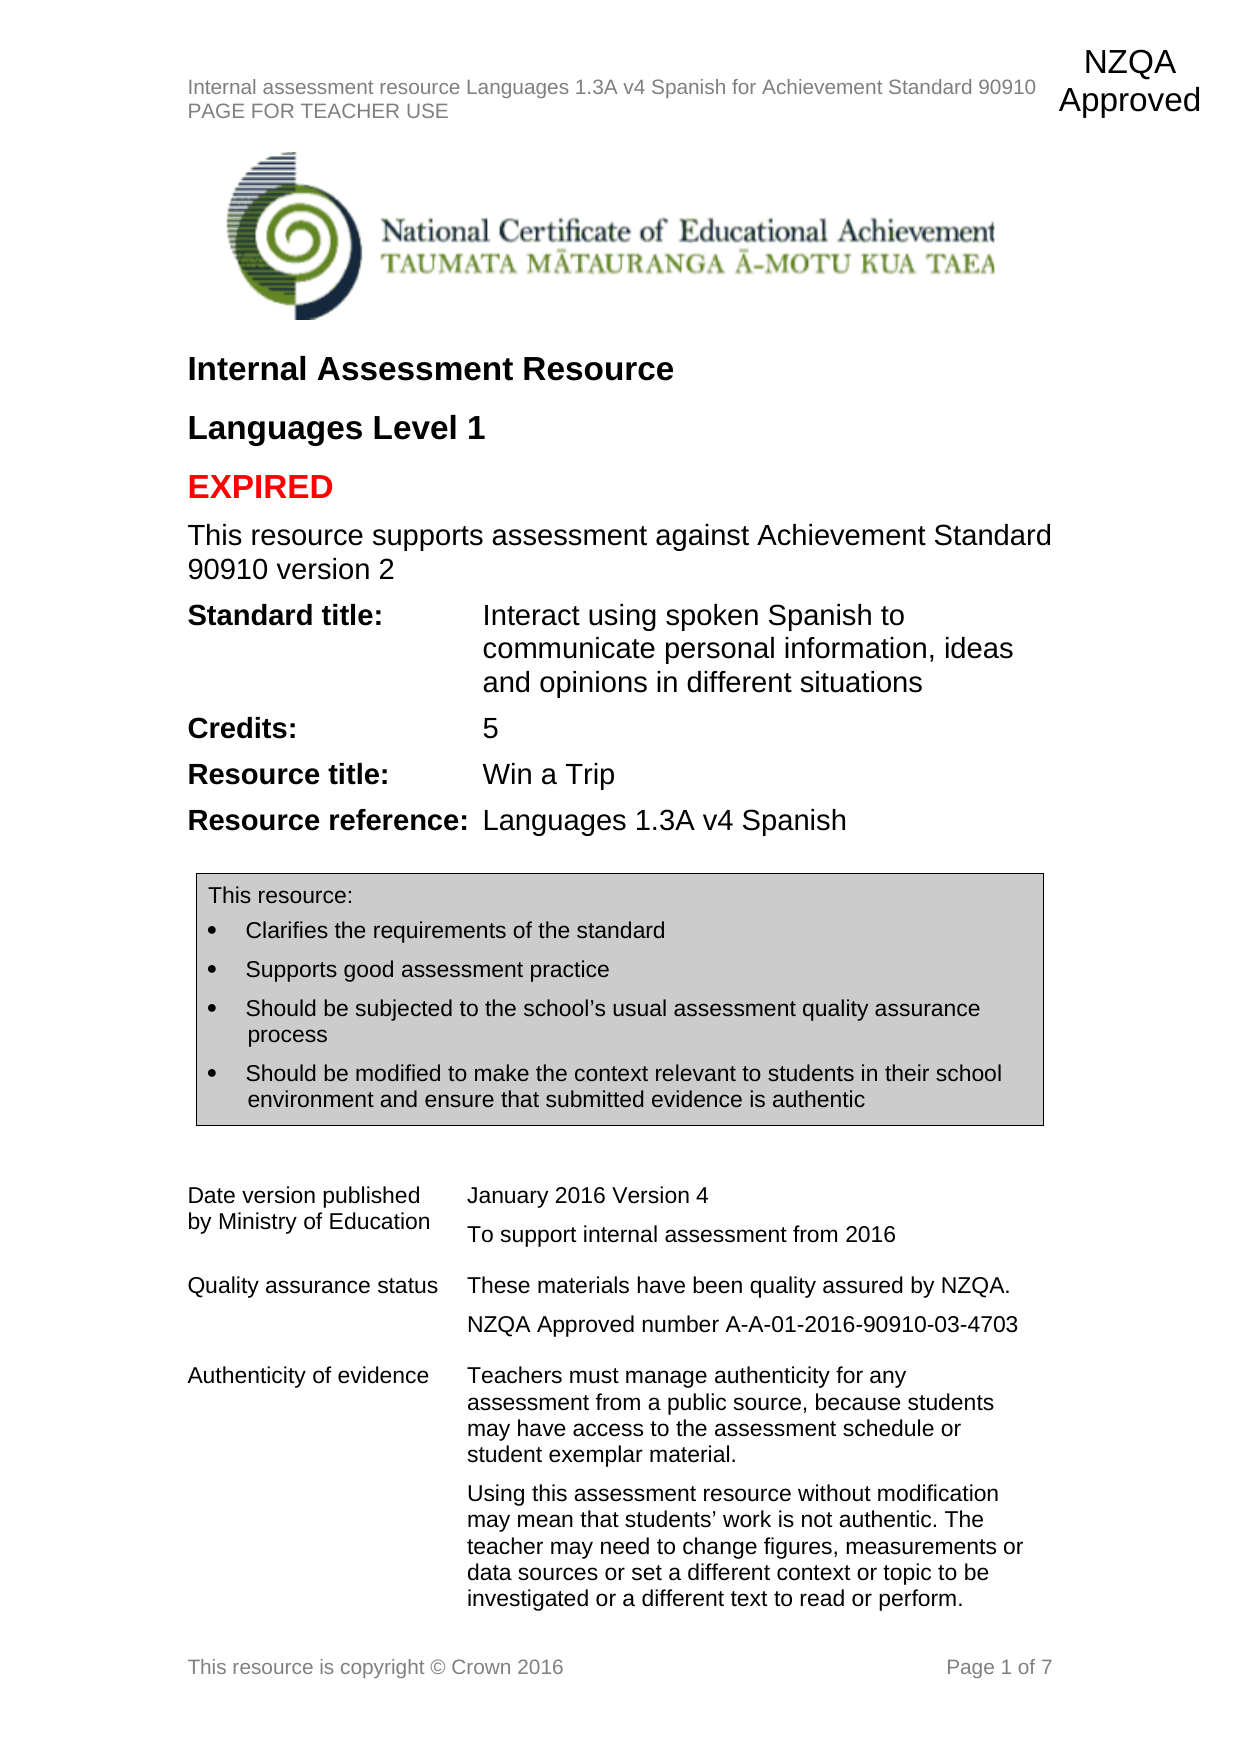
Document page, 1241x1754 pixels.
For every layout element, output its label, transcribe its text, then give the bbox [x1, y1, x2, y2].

table_cell Quality assurance status [176, 1259, 456, 1349]
text EXPIRED [187, 467, 1053, 506]
text Resource reference: Languages 1.3A v4 Spanish [187, 803, 1053, 836]
table_header This resource: Clarifies the requirements of the standard Supports good assessment practice Should be subjected to the school’s usual assessment quality assurance process Should be modified to make the context relevant to students in their school environment and ensure that submitted evidence is authentic [197, 874, 1043, 1125]
text Credits: 5 [187, 711, 1053, 744]
table_cell Authenticity of evidence [176, 1350, 456, 1624]
text Standard title: Interact using spoken Spanish to communicate personal information, ideas and opinions in different situations [187, 598, 1053, 698]
text This resource supports assessment against Achievement Standard [187, 518, 1053, 585]
table_header January 2016 Version 4 To support internal assessment from 2016 [456, 1169, 1042, 1259]
table_header Date version published by Ministry of Education [176, 1169, 456, 1259]
subtitle Internal Assessment Resource [187, 349, 1053, 387]
table_cell These materials have been quality assured by NZQA. NZQA Approved number A-A-01-2016-90910-03-4703 [456, 1259, 1042, 1349]
subtitle Level [187, 408, 1053, 446]
text Resource title: Win a Trip [187, 757, 1053, 790]
table_cell Teachers must manage authenticity for any assessment from a public source, because students may have access to the assessment schedule or student exemplar material. Using this assessment resource without modification may mean that students’ work is not authentic. The teacher may need to change figures, measurements or data sources or set a different context or topic to be investigated or a different text to read or perform. [456, 1350, 1042, 1624]
